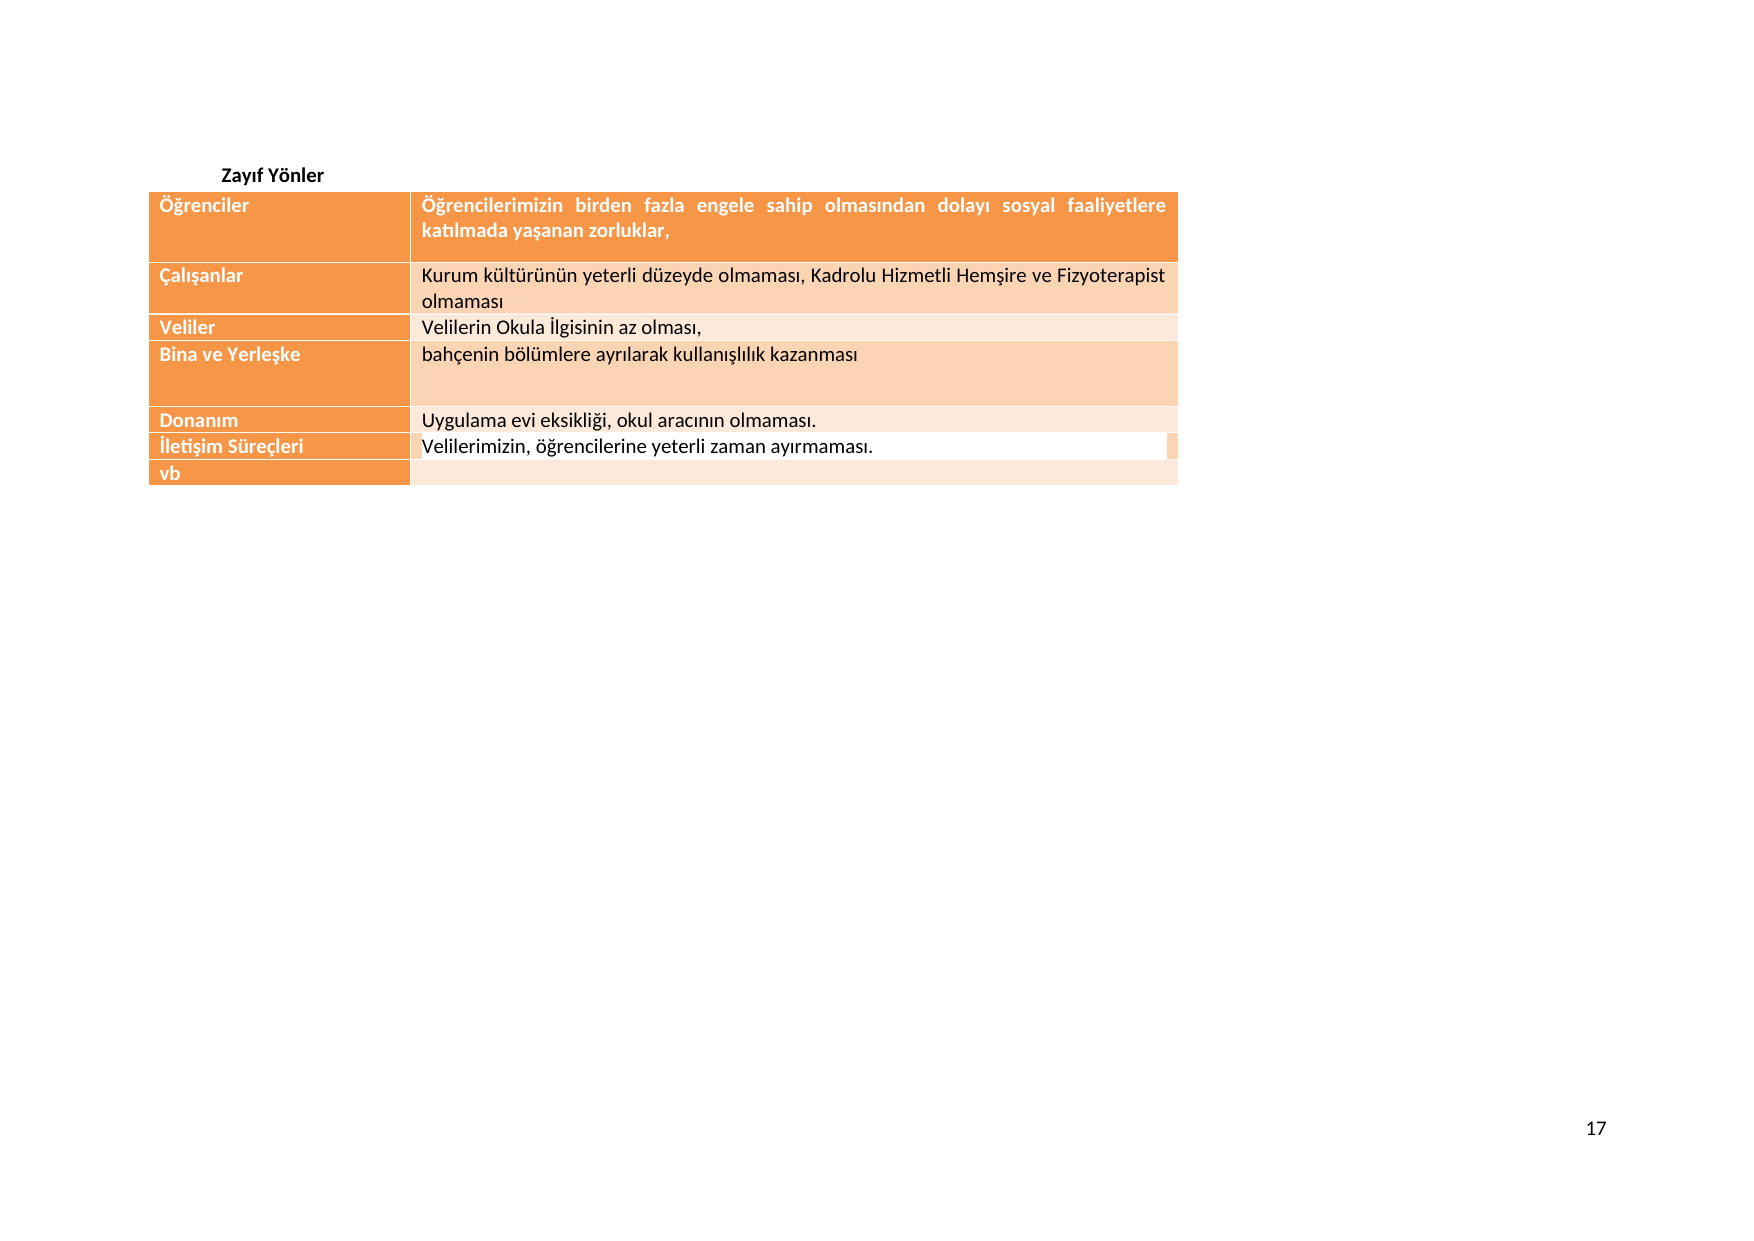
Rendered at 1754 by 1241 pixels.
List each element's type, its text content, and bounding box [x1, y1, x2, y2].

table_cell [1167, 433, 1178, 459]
table_cell Donanım [149, 407, 410, 432]
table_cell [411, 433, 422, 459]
table_cell vb [149, 460, 410, 485]
table_cell Bina ve Yerleşke [149, 341, 410, 406]
table_header Öğrenciler [149, 192, 410, 262]
table_cell bahçenin bölümlere ayrılarak kullanışlılık kazanması [411, 341, 1178, 406]
text Zayıf Yönler [148, 162, 1606, 187]
table_cell Çalışanlar [149, 263, 410, 313]
table_cell [411, 460, 1178, 485]
table_cell Uygulama evi eksikliği, okul aracının olmaması. [411, 407, 1178, 432]
table_cell Kurum kültürünün yeterli düzeyde olmaması, Kadrolu Hizmetli Hemşire ve Fizyoterapist olmaması [411, 263, 1178, 313]
table_cell Velilerin Okula İlgisinin az olması, [411, 315, 1178, 340]
table_cell İletişim Süreçleri [149, 433, 410, 459]
table_cell Veliler [149, 315, 410, 340]
table_header Öğrencilerimizin birden fazla engele sahip olmasından dolayı sosyal faaliyetlere katılmada yaşanan zorluklar, [411, 192, 1178, 262]
